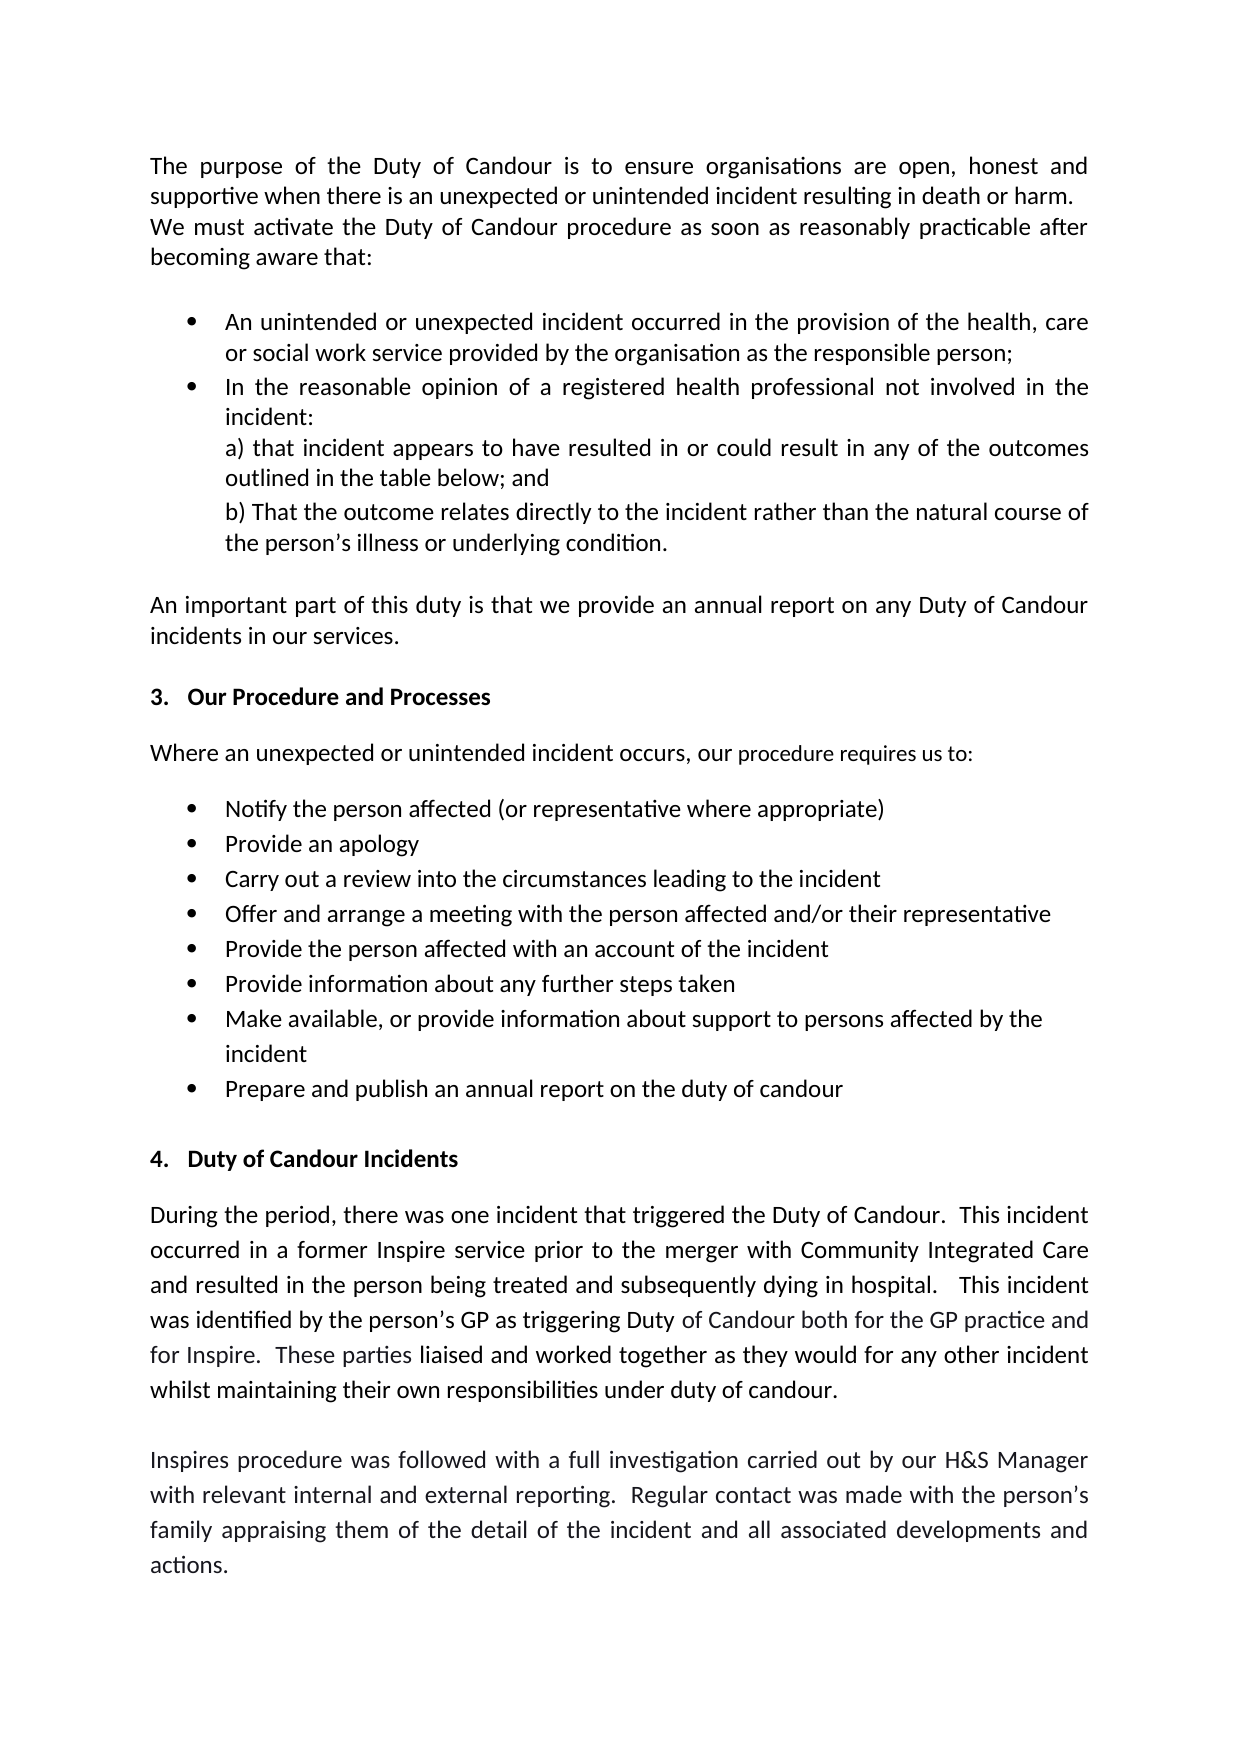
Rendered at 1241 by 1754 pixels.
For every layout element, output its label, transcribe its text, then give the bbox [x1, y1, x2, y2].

list Prepare and publish an annual report on the duty of candour [187, 1073, 1090, 1103]
text During the period, there was one incident that triggered the Duty of Candour. This incident occurred in a former Inspire service prior to the merger with Community Integrated Care and resulted in the person being treated and subsequently dying in hospital. This incident was identified by the person’s GP as triggering Duty of Candour both for the GP practice and for Inspire. These parties liaised and worked together as they would for any other incident whilst maintaining their own responsibilities under duty of candour. [150, 1199, 1090, 1404]
list Make available, or provide information about support to persons affected by the incident [187, 1003, 1090, 1068]
text b) That the outcome relates directly to the incident rather than the natural course of the person’s illness or underlying condition. [225, 496, 1090, 557]
list Offer and arrange a meeting with the person affected and/or their representative [187, 898, 1090, 928]
list Provide information about any further steps taken [187, 968, 1090, 998]
text Inspires procedure was followed with a full investigation carried out by our H&S Manager with relevant internal and external reporting. Regular contact was made with the person’s family appraising them of the detail of the incident and all associated developments and actions. [150, 1444, 1090, 1579]
text Where an unexpected or unintended incident occurs, our procedure requires us to: [150, 737, 1090, 768]
list In the reasonable opinion of a registered health professional not involved in the incident: a) that incident appears to have resulted in or could result in any of the outcomes outlined in the table below; and [187, 371, 1090, 493]
list Carry out a review into the circumstances leading to the incident [187, 863, 1090, 893]
list Our Procedure and Processes [150, 681, 1090, 712]
text An important part of this duty is that we provide an annual report on any Duty of Candour incidents in our services. [150, 590, 1090, 651]
text The purpose of the Duty of Candour is to ensure organisations are open, honest and supportive when there is an unexpected or unintended incident resulting in death or harm. [150, 150, 1090, 211]
list Duty of Candour Incidents [150, 1143, 1090, 1173]
list Notify the person affected (or representative where appropriate) [187, 793, 1090, 823]
list Provide the person affected with an account of the incident [187, 933, 1090, 963]
list Provide an apology [187, 828, 1090, 858]
list An unintended or unexpected incident occurred in the provision of the health, care or social work service provided by the organisation as the responsible person; [187, 306, 1090, 367]
text We must activate the Duty of Candour procedure as soon as reasonably practicable after becoming aware that: [150, 211, 1090, 272]
